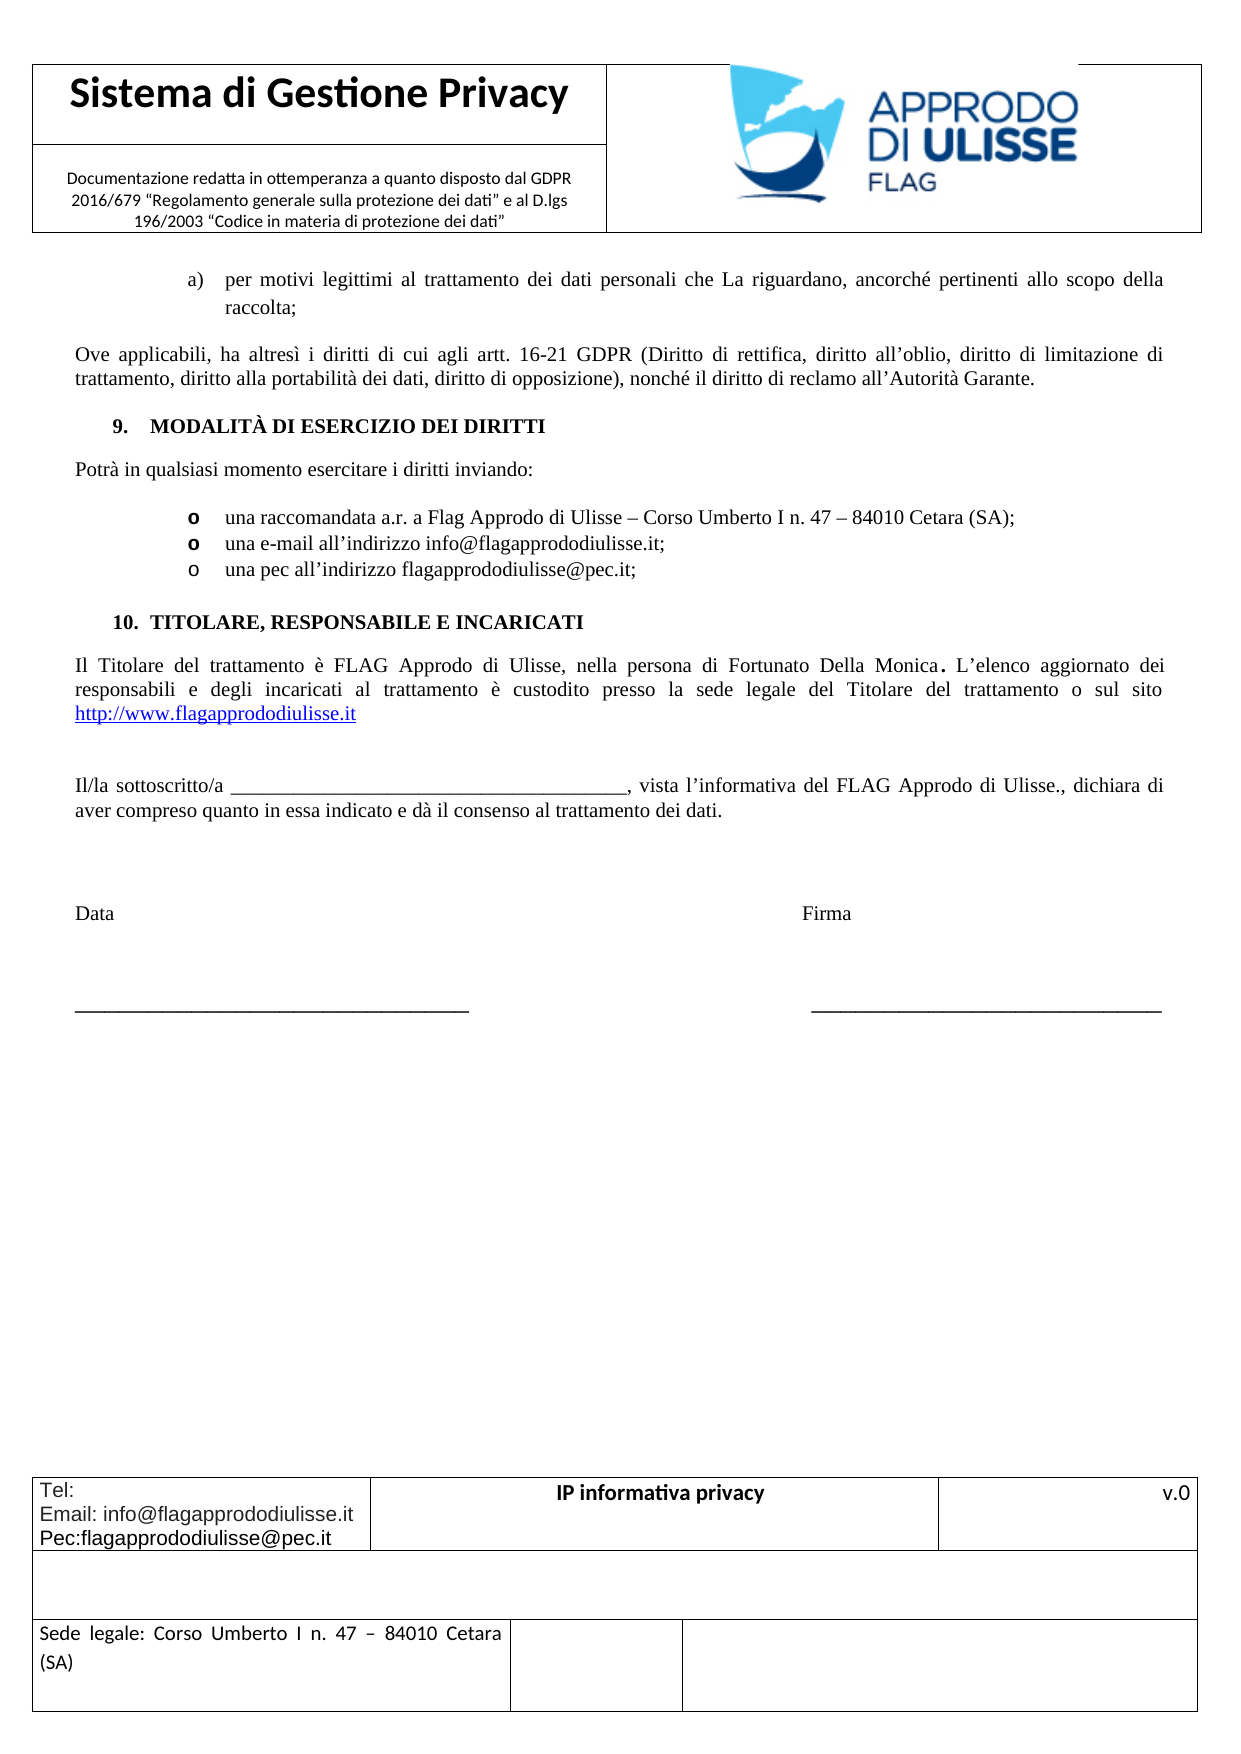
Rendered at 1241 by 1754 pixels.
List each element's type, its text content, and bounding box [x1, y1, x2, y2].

text ___________________________ ________________________ [75, 982, 1165, 1016]
text Il Titolare del trattamento è FLAG Approdo di Ulisse, nella persona di Fortunato Della Monica. L’elenco aggiornato dei responsabili e degli incaricati al trattamento è custodito presso la sede legale del Titolare del trattamento o sul sito http://www.flagapprododiulisse.it [75, 653, 1165, 725]
text Ove applicabili, ha altresì i diritti di cui agli artt. 16-21 GDPR (Diritto di rettifica, diritto all’oblio, diritto di limitazione di trattamento, diritto alla portabilità dei dati, diritto di opposizione), nonché il diritto di reclamo all’Autorità Garante. [75, 342, 1165, 390]
text Il/la sottoscritto/a ______________________________________, vista l’informativa del FLAG Approdo di Ulisse., dichiara di aver compreso quanto in essa indicato e dà il consenso al trattamento dei dati. [75, 773, 1165, 822]
list MODALITÀ DI ESERCIZIO DEI DIRITTI [112, 414, 1165, 438]
list TITOLARE, RESPONSABILE E INCARICATI [112, 610, 1165, 634]
text Potrà in qualsiasi momento esercitare i diritti inviando: [75, 457, 1165, 481]
list una e-mail all’indirizzo info@flagapprododiulisse.it; [187, 531, 1165, 557]
text Data Firma [75, 901, 1165, 925]
list per motivi legittimi al trattamento dei dati personali che La riguardano, ancorché pertinenti allo scopo della raccolta; [187, 267, 1165, 319]
list una raccomandata a.r. a Flag Approdo di Ulisse – Corso Umberto I n. 47 – 84010 Cetara (SA); [187, 505, 1165, 531]
list una pec all’indirizzo flagapprododiulisse@pec.it; [187, 557, 1165, 582]
picture [729, 64, 1079, 204]
